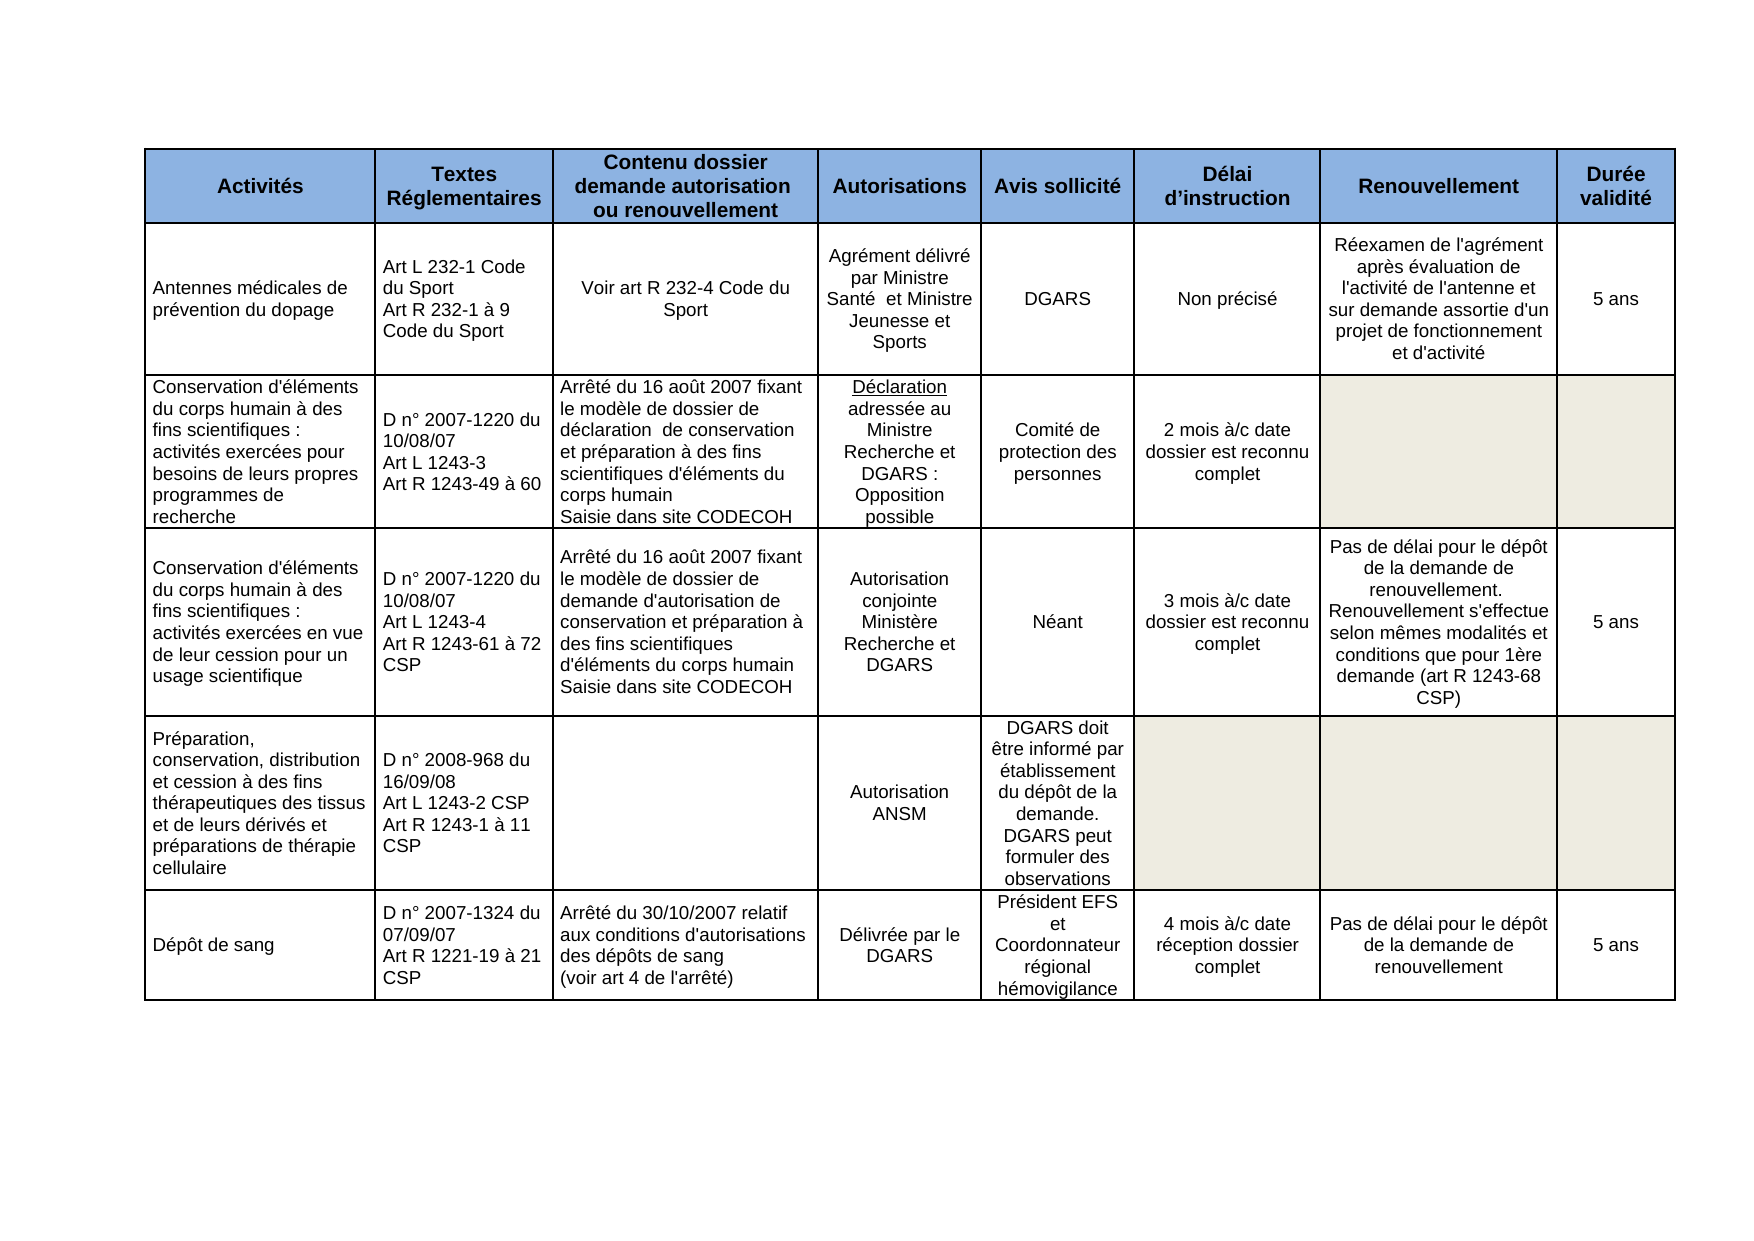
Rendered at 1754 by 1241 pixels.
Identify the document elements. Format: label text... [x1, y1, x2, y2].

table_cell Agrément délivré par Ministre Santé et Ministre Jeunesse et Sports [819, 224, 980, 374]
table_cell Pas de délai pour le dépôt de la demande de renouvellement. Renouvellement s'effectue selon mêmes modalités et conditions que pour 1ère demande (art R 1243-68 CSP) [1321, 529, 1556, 714]
table_cell 4 mois à/c date réception dossier complet [1135, 891, 1319, 999]
table_cell Antennes médicales de prévention du dopage [146, 224, 374, 374]
table_cell [1321, 376, 1556, 527]
table_cell Préparation, conservation, distribution et cession à des fins thérapeutiques des tissus et de leurs dérivés et préparations de thérapie cellulaire [146, 717, 374, 889]
table_header Délai d’instruction [1135, 150, 1319, 222]
table_cell Arrêté du 16 août 2007 fixant le modèle de dossier de demande d'autorisation de conservation et préparation à des fins scientifiques d'éléments du corps humain Saisie dans site CODECOH [554, 529, 817, 714]
table_cell Voir art R 232-4 Code du Sport [554, 224, 817, 374]
table_cell D n° 2007-1220 du 10/08/07 Art L 1243-4 Art R 1243-61 à 72 CSP [376, 529, 552, 714]
table_header Avis sollicité [982, 150, 1133, 222]
table_cell Pas de délai pour le dépôt de la demande de renouvellement [1321, 891, 1556, 999]
table_cell Comité de protection des personnes [982, 376, 1133, 527]
table_cell 5 ans [1558, 224, 1674, 374]
table_cell Conservation d'éléments du corps humain à des fins scientifiques : activités exercées en vue de leur cession pour un usage scientifique [146, 529, 374, 714]
table_header Contenu dossier demande autorisation ou renouvellement [554, 150, 817, 222]
table_cell 5 ans [1558, 891, 1674, 999]
table_cell D n° 2008-968 du 16/09/08 Art L 1243-2 CSP Art R 1243-1 à 11 CSP [376, 717, 552, 889]
table_cell Déclaration adressée au Ministre Recherche et DGARS : Opposition possible [819, 376, 980, 527]
table_cell Autorisation ANSM [819, 717, 980, 889]
table_cell 5 ans [1558, 529, 1674, 714]
table_cell D n° 2007-1220 du 10/08/07 Art L 1243-3 Art R 1243-49 à 60 [376, 376, 552, 527]
table_header Textes Réglementaires [376, 150, 552, 222]
table_cell [1321, 717, 1556, 889]
table_header Renouvellement [1321, 150, 1556, 222]
table_cell 3 mois à/c date dossier est reconnu complet [1135, 529, 1319, 714]
table_cell Arrêté du 16 août 2007 fixant le modèle de dossier de déclaration de conservation et préparation à des fins scientifiques d'éléments du corps humain Saisie dans site CODECOH [554, 376, 817, 527]
table_cell Non précisé [1135, 224, 1319, 374]
table_cell [554, 717, 817, 889]
table_header Activités [146, 150, 374, 222]
table_cell Délivrée par le DGARS [819, 891, 980, 999]
table_cell 2 mois à/c date dossier est reconnu complet [1135, 376, 1319, 527]
table_cell Réexamen de l'agrément après évaluation de l'activité de l'antenne et sur demande assortie d'un projet de fonctionnement et d'activité [1321, 224, 1556, 374]
table_header Durée validité [1558, 150, 1674, 222]
table_cell DGARS doit être informé par établissement du dépôt de la demande. DGARS peut formuler des observations [982, 717, 1133, 889]
table_header Autorisations [819, 150, 980, 222]
table_cell Art L 232-1 Code du Sport Art R 232-1 à 9 Code du Sport [376, 224, 552, 374]
table_cell Néant [982, 529, 1133, 714]
table_cell D n° 2007-1324 du 07/09/07 Art R 1221-19 à 21 CSP [376, 891, 552, 999]
table_cell Conservation d'éléments du corps humain à des fins scientifiques : activités exercées pour besoins de leurs propres programmes de recherche [146, 376, 374, 527]
table_cell [1558, 717, 1674, 889]
table_cell [1558, 376, 1674, 527]
table_cell Président EFS et Coordonnateur régional hémovigilance [982, 891, 1133, 999]
table_cell Dépôt de sang [146, 891, 374, 999]
table_cell Autorisation conjointe Ministère Recherche et DGARS [819, 529, 980, 714]
table_cell Arrêté du 30/10/2007 relatif aux conditions d'autorisations des dépôts de sang (voir art 4 de l'arrêté) [554, 891, 817, 999]
table_cell [1135, 717, 1319, 889]
table_cell DGARS [982, 224, 1133, 374]
